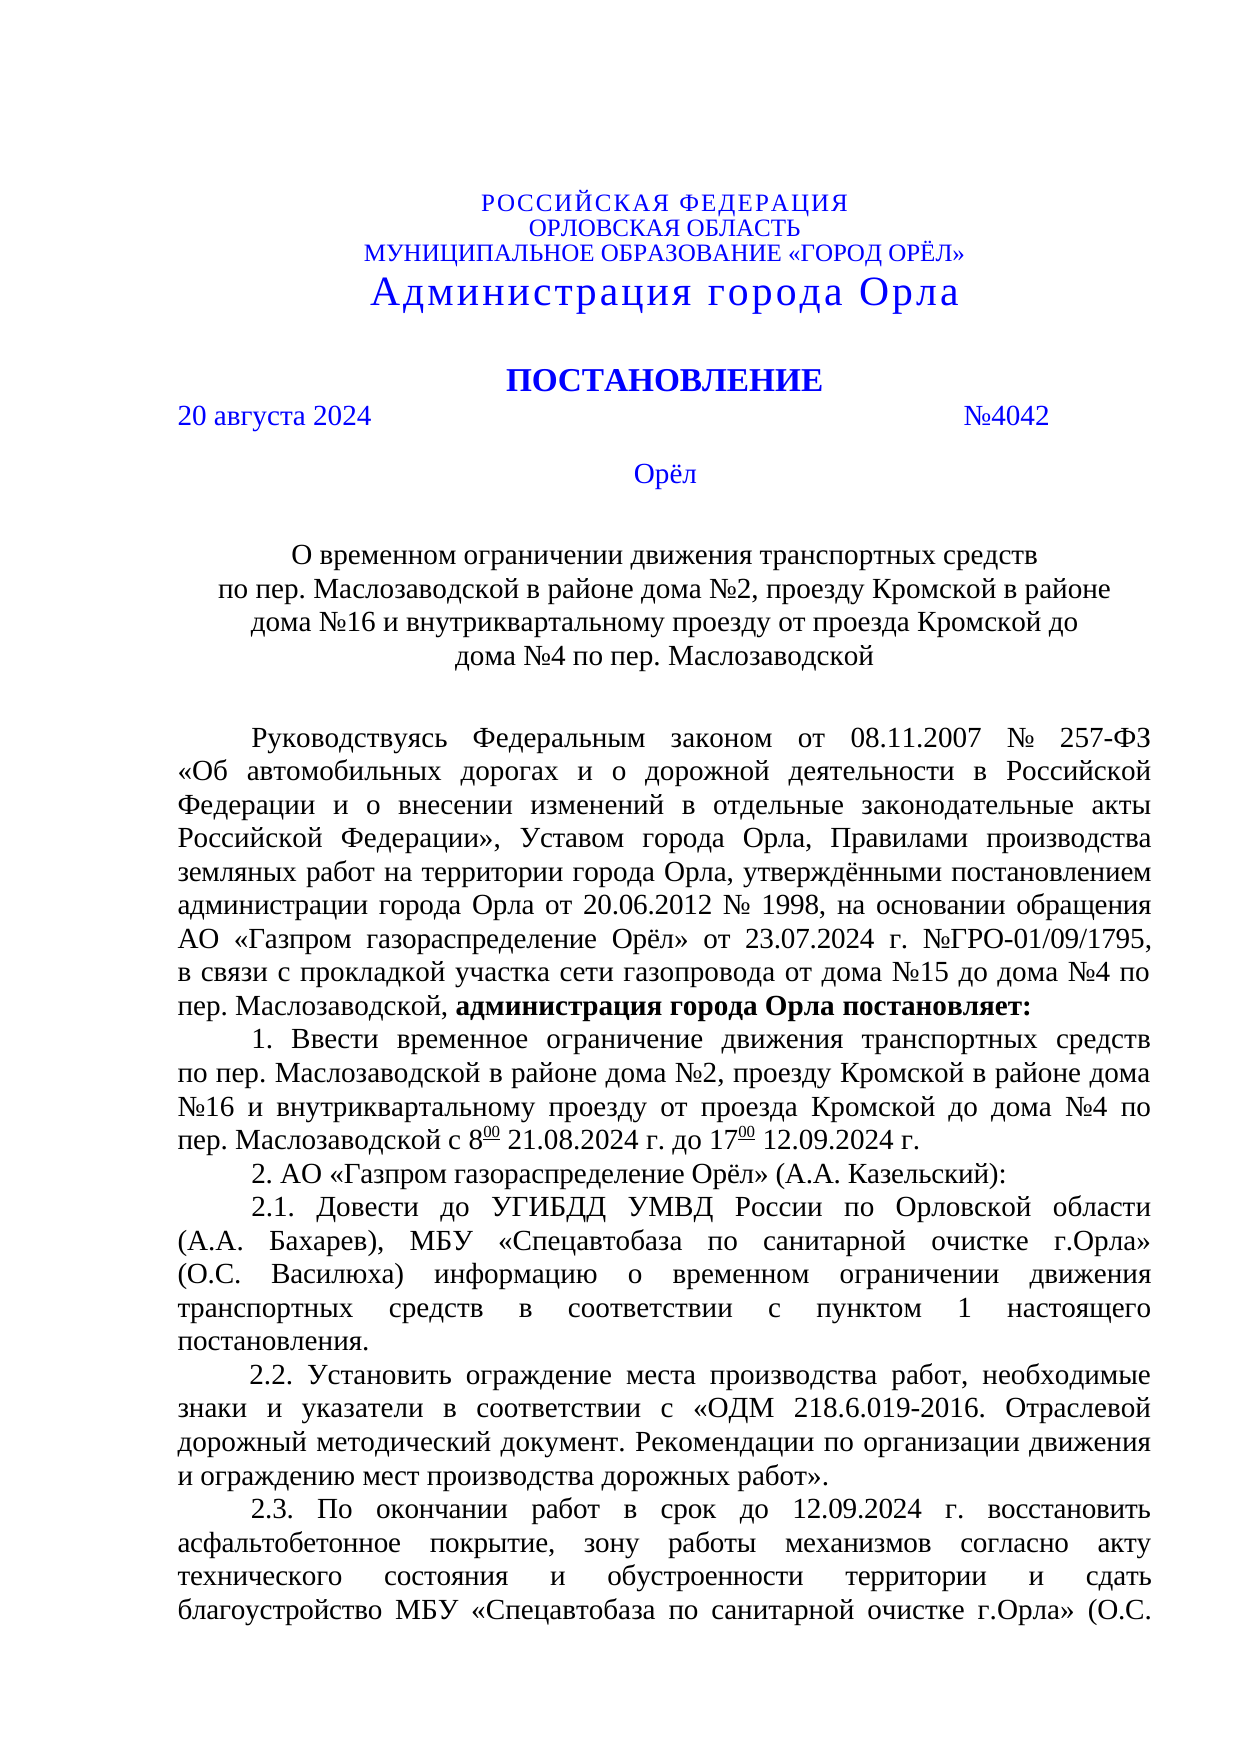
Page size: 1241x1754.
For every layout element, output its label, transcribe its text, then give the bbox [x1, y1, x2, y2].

text дома №4 по пер. Маслозаводской [177, 638, 1152, 672]
text 2.2. Установить ограждение места производства работ, необходимые знаки и указатели в соответствии с «ОДМ 218.6.019-2016. Отраслевой дорожный методический документ. Рекомендации по организации движения и ограждению мест производства дорожных работ». [177, 1357, 1152, 1491]
text муниципальное образование «Город орёл» [177, 241, 1152, 266]
subtitle РОССИЙСКАЯ ФЕДЕРАЦИЯ [177, 191, 1152, 216]
text 2. АО «Газпром газораспределение Орёл» (А.А. Казельский): [177, 1156, 1152, 1189]
subtitle Администрация города Орла [177, 266, 1152, 314]
subtitle постановление [177, 360, 1152, 398]
text 1. Ввести временное ограничение движения транспортных средств по пер. Маслозаводской в районе дома №2, проезду Кромской в районе дома №16 и внутриквартальному проезду от проезда Кромской до дома №4 по пер. Маслозаводской с 800 21.08.2024 г. до 1700 12.09.2024 г. [177, 1022, 1152, 1156]
text 2.1. Довести до УГИБДД УМВД России по Орловской области (А.А. Бахарев), МБУ «Спецавтобаза по санитарной очистке г.Орла» (О.С. Василюха) информацию о временном ограничении движения транспортных средств в соответствии с пунктом 1 настоящего постановления. [177, 1189, 1152, 1357]
text орловская область [177, 216, 1152, 241]
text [177, 1491, 1152, 1625]
text О временном ограничении движения транспортных средств [177, 537, 1152, 571]
text дома №16 и внутриквартальному проезду от проезда Кромской до [177, 604, 1152, 638]
text по пер. Маслозаводской в районе дома №2, проезду Кромской в районе [177, 571, 1152, 604]
text Руководствуясь Федеральным законом от 08.11.2007 № 257-ФЗ «Об автомобильных дорогах и о дорожной деятельности в Российской Федерации и о внесении изменений в отдельные законодательные акты Российской Федерации», Уставом города Орла, Правилами производства земляных работ на территории города Орла, утверждёнными постановлением администрации города Орла от 20.06.2012 № 1998, на основании обращения АО «Газпром газораспределение Орёл» от 23.07.2024 г. №ГРО-01/09/1795, в связи с прокладкой участка сети газопровода от дома №15 до дома №4 по пер. Маслозаводской, администрация города Орла постановляет: [177, 720, 1152, 1022]
text 20 августа 2024 №4042 [177, 398, 1152, 432]
text Орёл [179, 456, 1152, 489]
